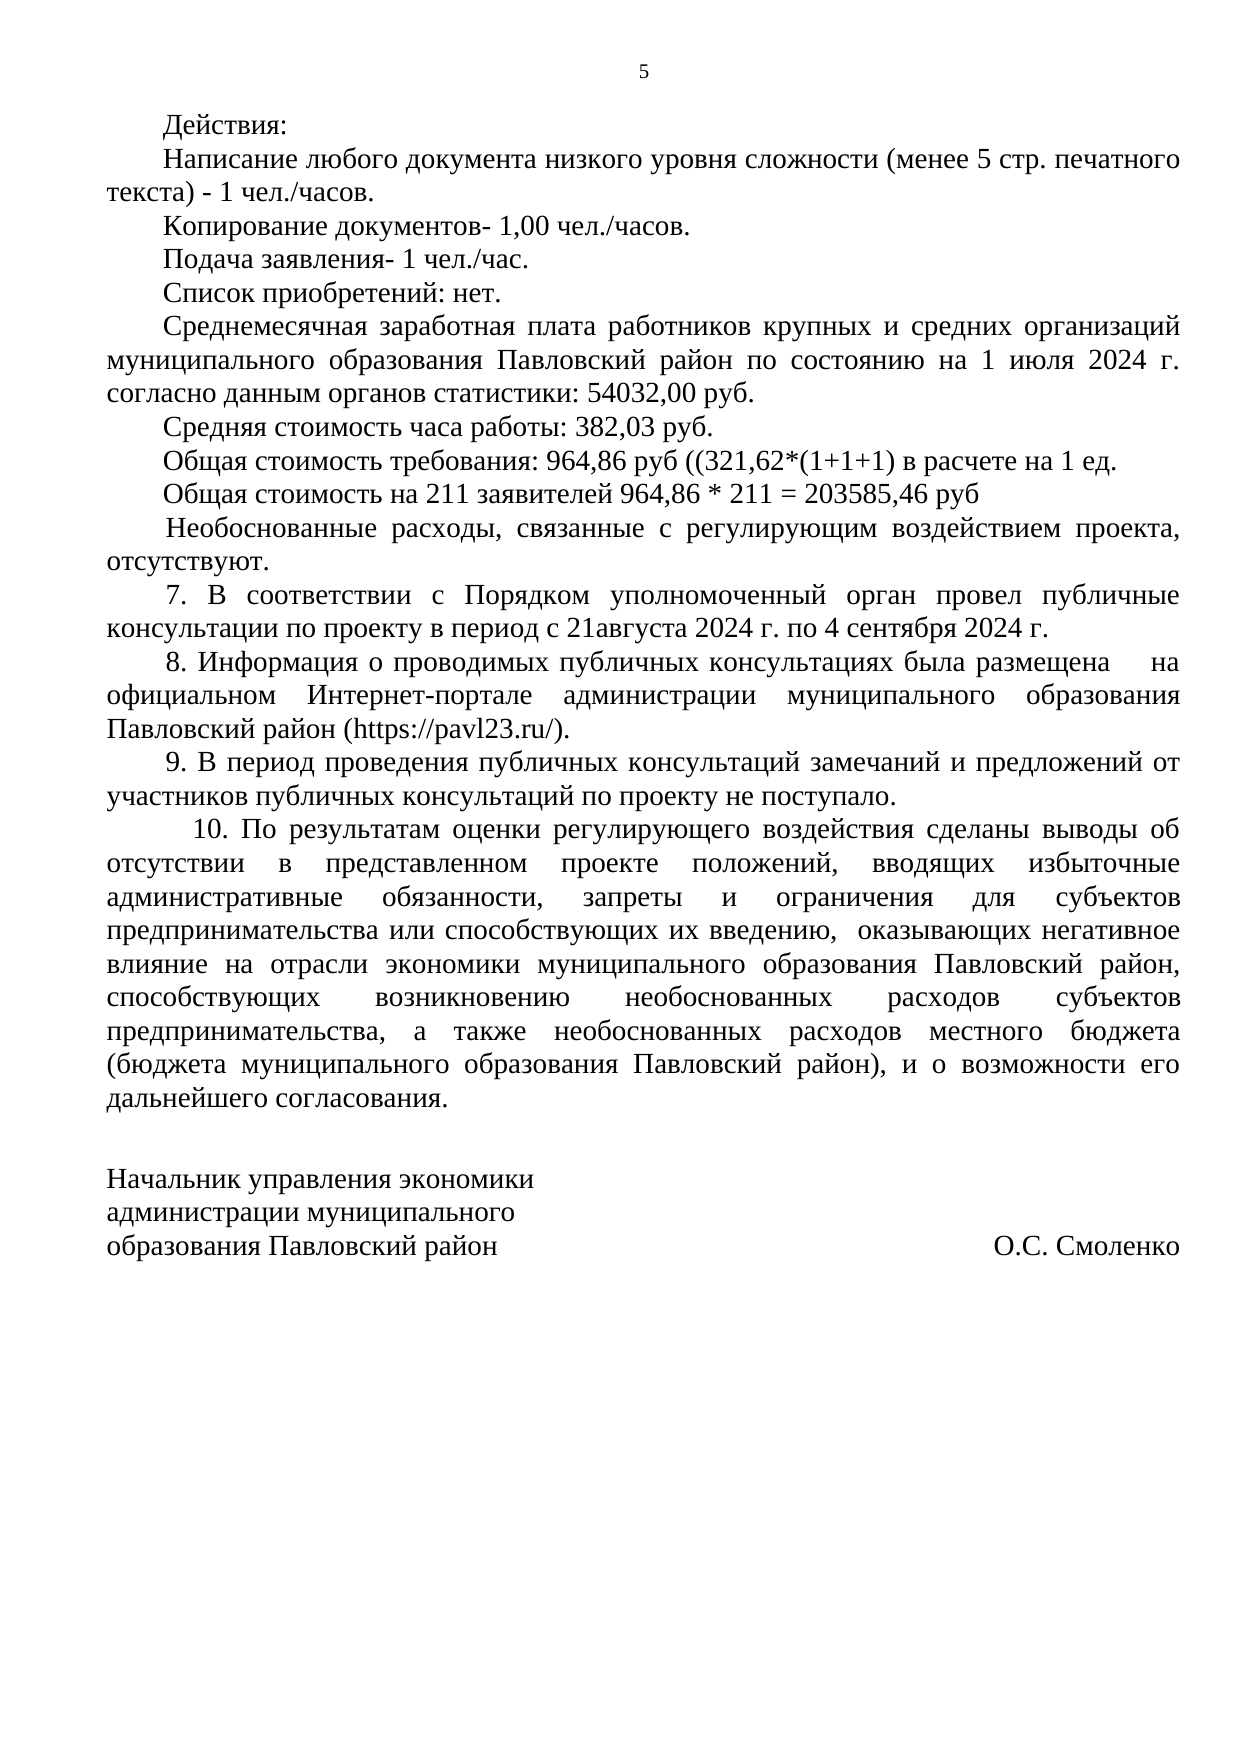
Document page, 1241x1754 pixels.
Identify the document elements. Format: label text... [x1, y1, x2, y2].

text Общая стоимость на 211 заявителей 964,86 * 211 = 203585,46 руб [106, 476, 1181, 510]
text 10. По результатам оценки регулирующего воздействия сделаны выводы об отсутствии в представленном проекте положений, вводящих избыточные административные обязанности, запреты и ограничения для субъектов предпринимательства или способствующих их введению, оказывающих негативное влияние на отрасли экономики муниципального образования Павловский район, способствующих возникновению необоснованных расходов субъектов предпринимательства, а также необоснованных расходов местного бюджета (бюджета муниципального образования Павловский район), и о возможности его дальнейшего согласования. [106, 812, 1181, 1113]
text Подача заявления- 1 чел./час. [106, 241, 1181, 275]
text 8. Информация о проводимых публичных консультациях была размещена на официальном Интернет-портале администрации муниципального образования Павловский район (https://pavl23.ru/). [106, 644, 1181, 744]
text Написание любого документа низкого уровня сложности (менее 5 стр. печатного текста) - 1 чел./часов. [106, 141, 1181, 208]
text 9. В период проведения публичных консультаций замечаний и предложений от участников публичных консультаций по проекту не поступало. [106, 744, 1181, 812]
text администрации муниципального [106, 1194, 1181, 1228]
text Действия: [106, 107, 1181, 141]
text Среднемесячная заработная плата работников крупных и средних организаций муниципального образования Павловский район по состоянию на 1 июля 2024 г. согласно данным органов статистики: 54032,00 руб. [106, 308, 1181, 409]
text Список приобретений: нет. [106, 275, 1181, 308]
text Копирование документов- 1,00 чел./часов. [106, 208, 1181, 241]
text Средняя стоимость часа работы: 382,03 руб. [106, 409, 1181, 443]
text Начальник управления экономики [77, 1161, 1181, 1194]
text 7. В соответствии с Порядком уполномоченный орган провел публичные консультации по проекту в период с 21августа 2024 г. по 4 сентября 2024 г. [106, 577, 1181, 644]
text образования Павловский район О.С. Смоленко [106, 1228, 1181, 1261]
text Общая стоимость требования: 964,86 руб ((321,62*(1+1+1) в расчете на 1 ед. [106, 443, 1181, 476]
text Необоснованные расходы, связанные с регулирующим воздействием проекта, отсутствуют. [106, 510, 1181, 577]
